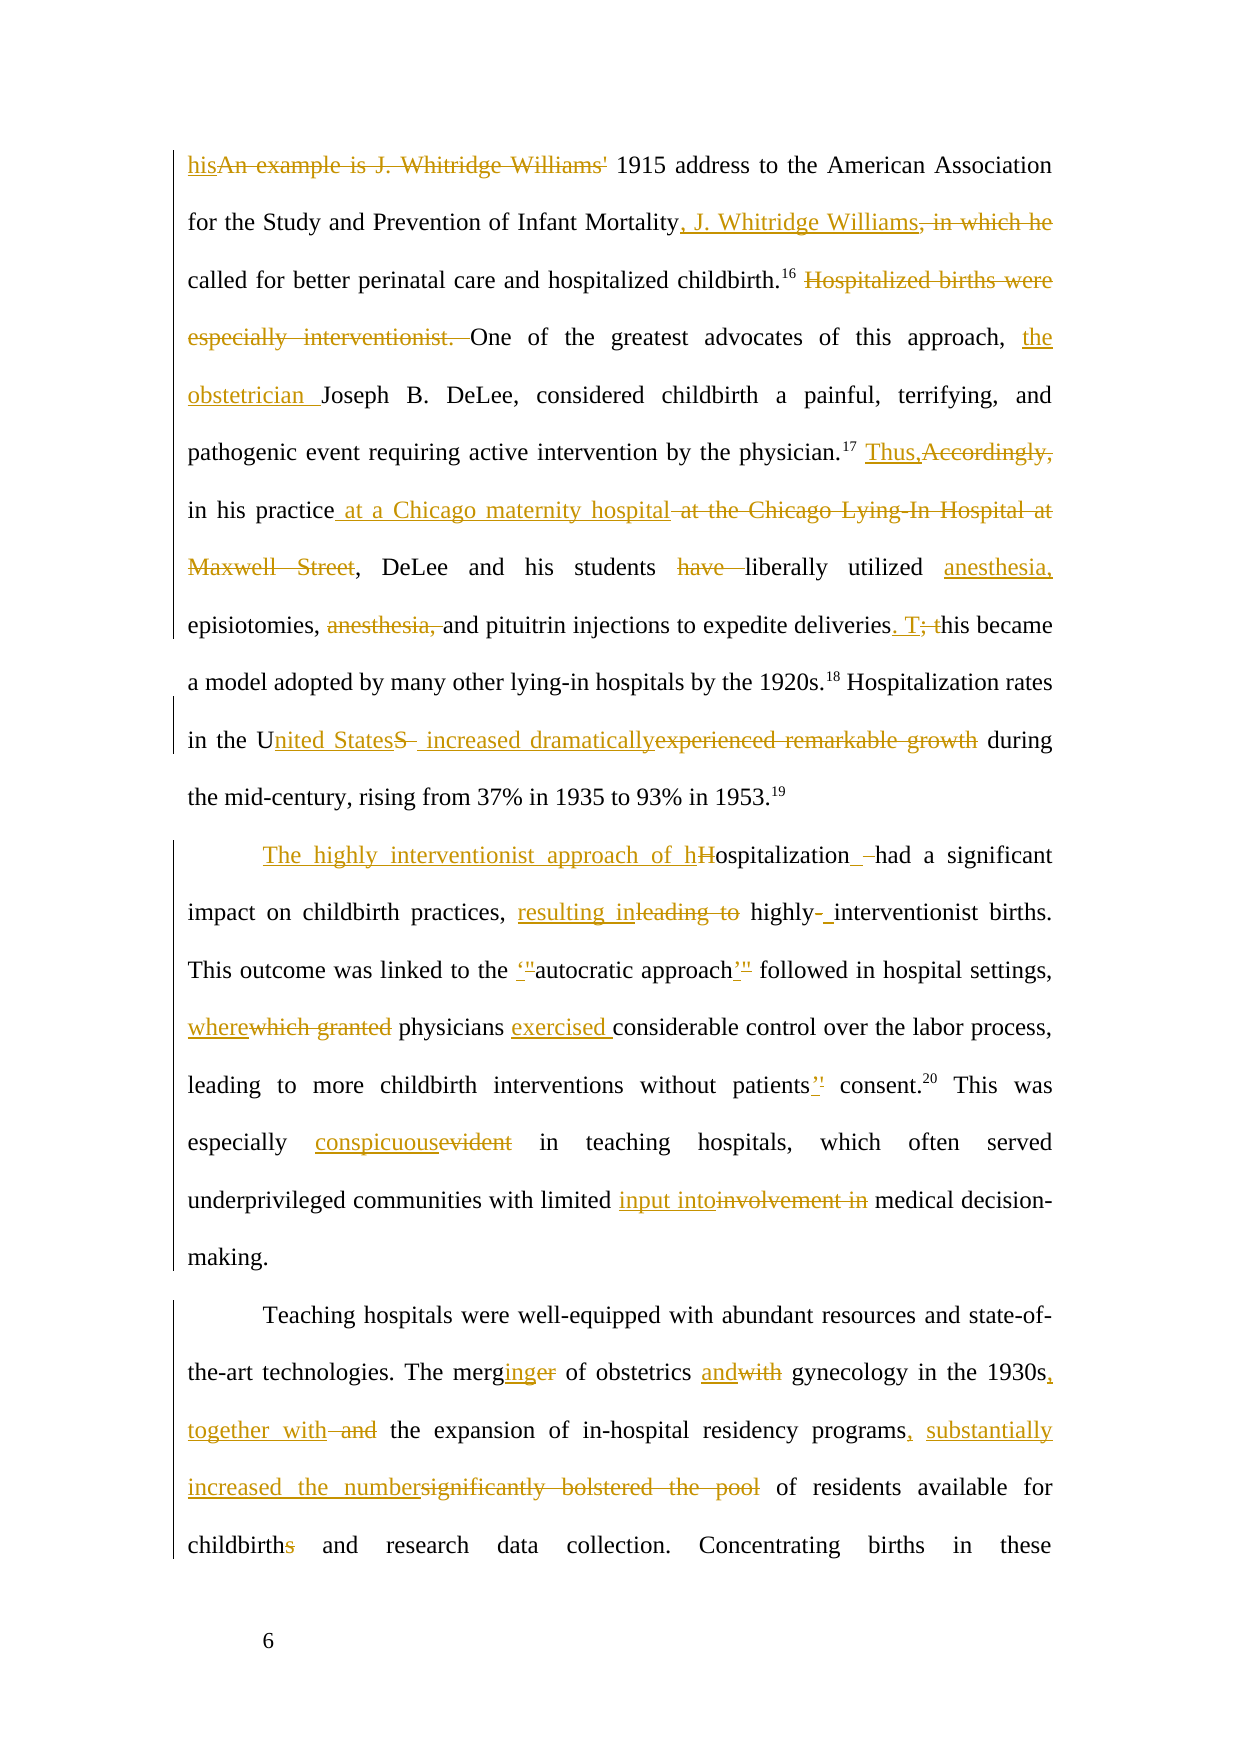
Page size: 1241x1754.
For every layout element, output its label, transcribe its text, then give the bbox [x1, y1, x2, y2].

text ospitalizationhad a significant impact on childbirth practices, highlyinterventionist births. This outcome was linked to the autocratic approach followed in hospital settings, physicians considerable control over the labor process, leading to more childbirth interventions without patients consent. This was especially in teaching hospitals, which often served underprivileged communities with limited medical decision-making. [187, 840, 1053, 1271]
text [187, 1300, 1053, 1559]
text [187, 150, 1053, 811]
